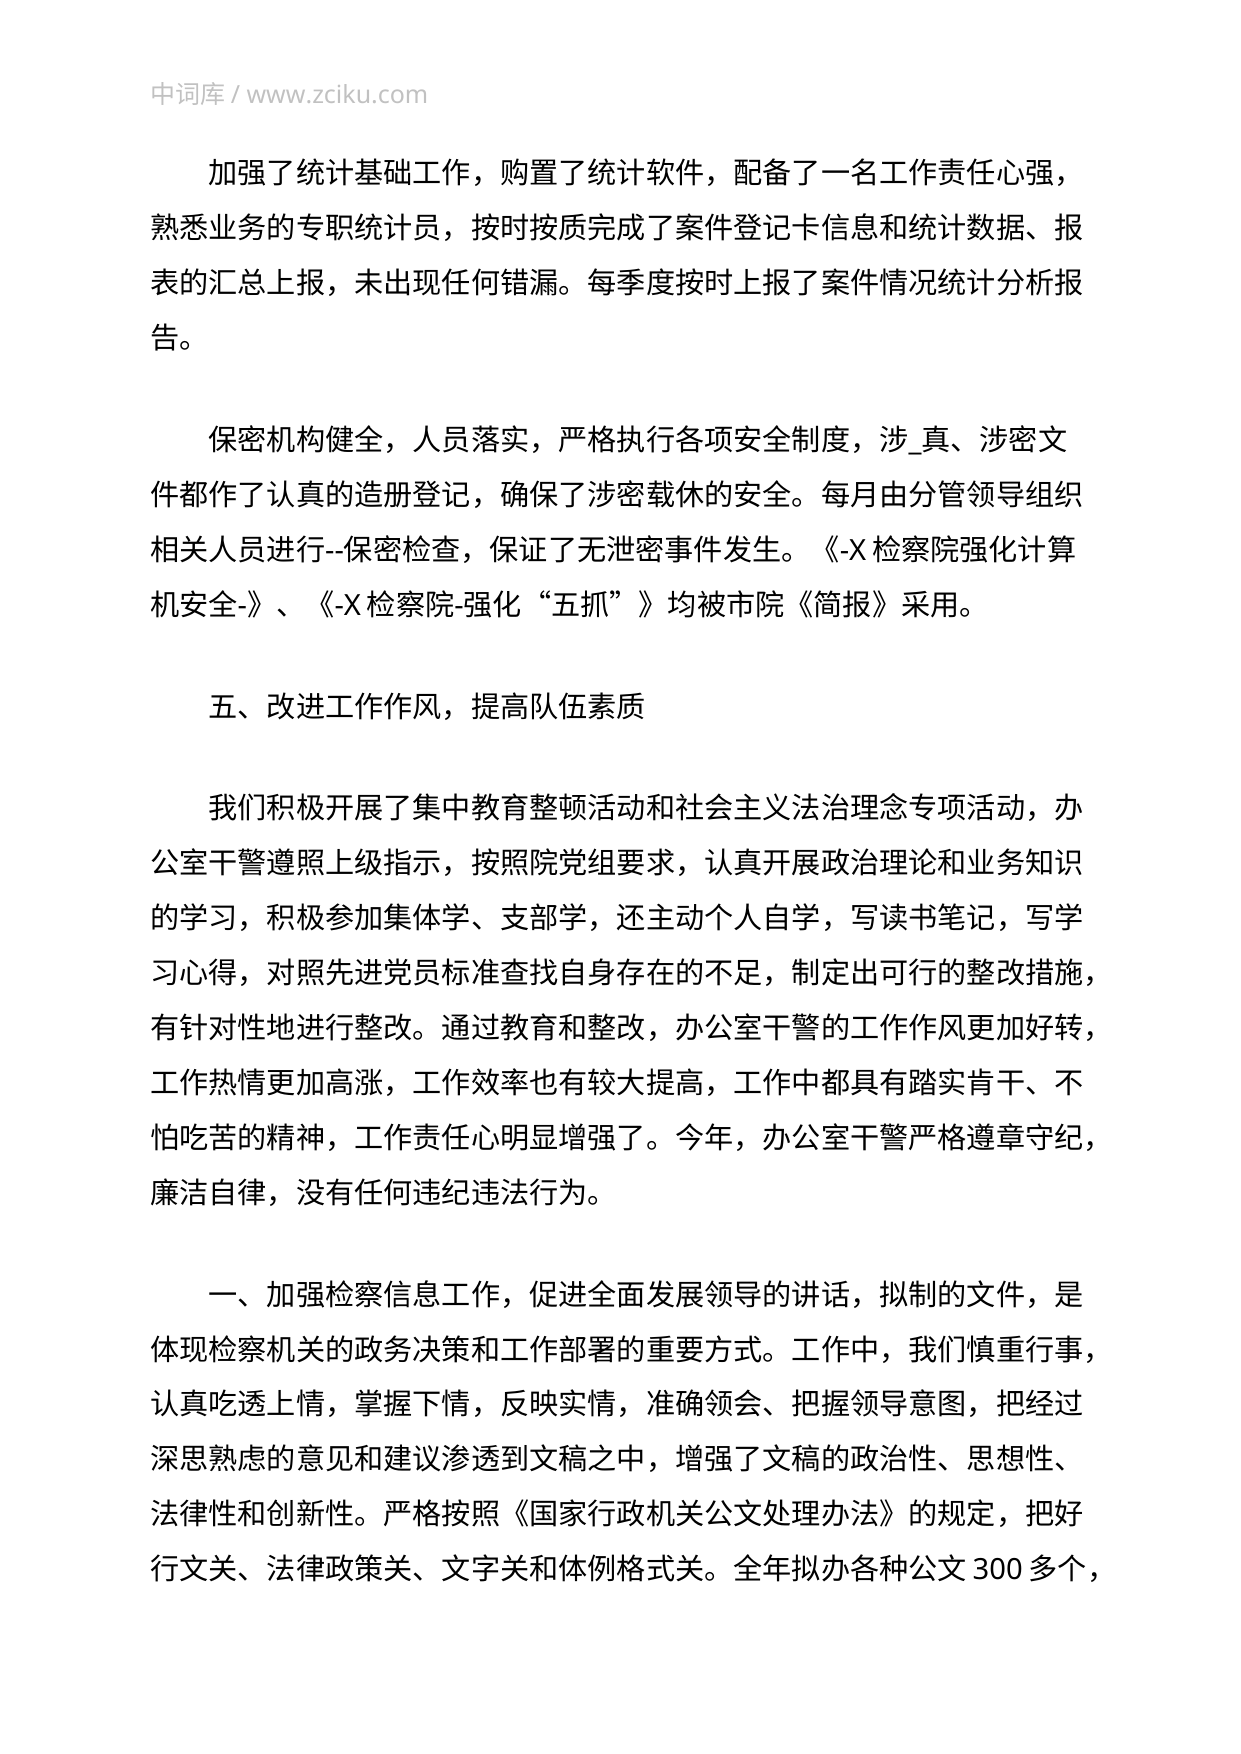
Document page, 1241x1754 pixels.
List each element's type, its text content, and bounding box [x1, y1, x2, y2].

text 加强了统计基础工作，购置了统计软件，配备了一名工作责任心强，熟悉业务的专职统计员，按时按质完成了案件登记卡信息和统计数据、报表的汇总上报，未出现任何错漏。每季度按时上报了案件情况统计分析报告。 [150, 150, 1090, 357]
text 五、改进工作作风，提高队伍素质 [150, 683, 1090, 726]
text 保密机构健全，人员落实，严格执行各项安全制度，涉_真、涉密文件都作了认真的造册登记，确保了涉密载休的安全。每月由分管领导组织相关人员进行--保密检查，保证了无泄密事件发生。《-X检察院强化计算机安全-》、《-X检察院-强化“五抓”》均被市院《简报》采用。 [150, 416, 1090, 624]
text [150, 1271, 1090, 1588]
text 我们积极开展了集中教育整顿活动和社会主义法治理念专项活动，办公室干警遵照上级指示，按照院党组要求，认真开展政治理论和业务知识的学习，积极参加集体学、支部学，还主动个人自学，写读书笔记，写学习心得，对照先进党员标准查找自身存在的不足，制定出可行的整改措施，有针对性地进行整改。通过教育和整改，办公室干警的工作作风更加好转，工作热情更加高涨，工作效率也有较大提高，工作中都具有踏实肯干、不怕吃苦的精神，工作责任心明显增强了。今年，办公室干警严格遵章守纪，廉洁自律，没有任何违纪违法行为。 [150, 785, 1090, 1212]
